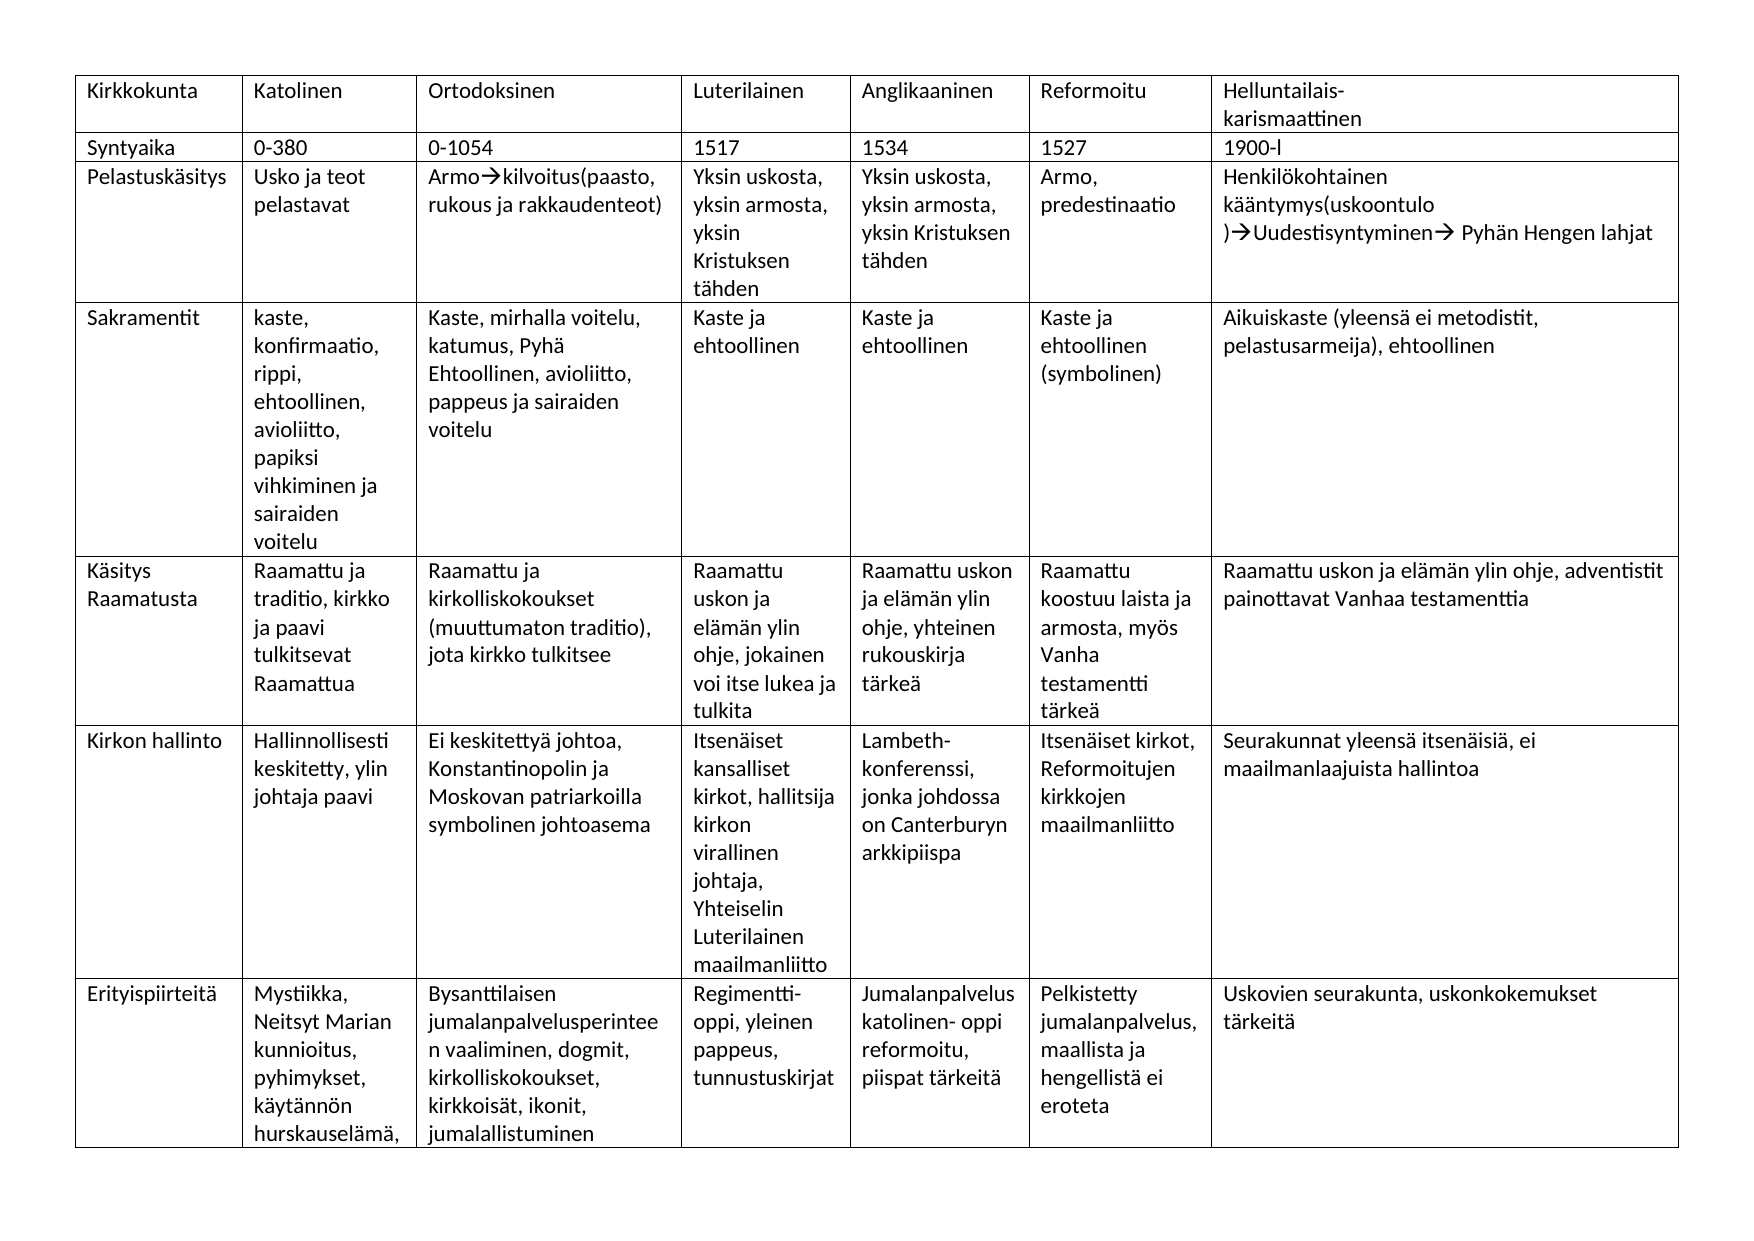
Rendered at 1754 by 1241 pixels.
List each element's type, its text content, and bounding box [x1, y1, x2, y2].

table_cell Raamattu uskon ja elämän ylin ohje, jokainen voi itse lukea ja tulkita [682, 557, 850, 725]
table_cell Henkilökohtainen kääntymys(uskoontulo)Uudestisyntyminen Pyhän Hengen lahjat [1212, 162, 1678, 302]
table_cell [682, 979, 850, 1147]
table_cell Itsenäiset kansalliset kirkot, hallitsija kirkon virallinen johtaja, Yhteiselin Luterilainen maailmanliitto [682, 726, 850, 978]
table_header Ortodoksinen [417, 76, 681, 132]
table_cell Usko ja teot pelastavat [243, 162, 416, 302]
table_cell Raamattu ja traditio, kirkko ja paavi tulkitsevat Raamattua [243, 557, 416, 725]
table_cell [243, 979, 416, 1147]
table_cell Lambeth-konferenssi, jonka johdossa on Canterburyn arkkipiispa [851, 726, 1029, 978]
table_cell Armokilvoitus(paasto, rukous ja rakkaudenteot) [417, 162, 681, 302]
table_header Luterilainen [682, 76, 850, 132]
table_cell Raamattu ja kirkolliskokoukset (muuttumaton traditio), jota kirkko tulkitsee [417, 557, 681, 725]
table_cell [851, 979, 1029, 1147]
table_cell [1030, 979, 1211, 1147]
table_cell 1534 [851, 133, 1029, 161]
table_cell Erityispiirteitä [76, 979, 242, 1147]
table_cell Ei keskitettyä johtoa, Konstantinopolin ja Moskovan patriarkoilla symbolinen johtoasema [417, 726, 681, 978]
table_header Reformoitu [1030, 76, 1211, 132]
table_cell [417, 979, 681, 1147]
table_cell 0-380 [243, 133, 416, 161]
table_cell Käsitys Raamatusta [76, 557, 242, 725]
table_cell Yksin uskosta, yksin armosta, yksin Kristuksen tähden [851, 162, 1029, 302]
table_cell Raamattu uskon ja elämän ylin ohje, yhteinen rukouskirja tärkeä [851, 557, 1029, 725]
table_cell Kaste, mirhalla voitelu, katumus, Pyhä Ehtoollinen, avioliitto, pappeus ja sairaiden voitelu [417, 303, 681, 556]
table_cell kaste, konfirmaatio, rippi, ehtoollinen, avioliitto, papiksi vihkiminen ja sairaiden voitelu [243, 303, 416, 556]
table_header Katolinen [243, 76, 416, 132]
table_cell Yksin uskosta, yksin armosta, yksin Kristuksen tähden [682, 162, 850, 302]
table_cell 1900-l [1212, 133, 1678, 161]
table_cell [1212, 979, 1678, 1147]
table_header Anglikaaninen [851, 76, 1029, 132]
table_cell Pelastuskäsitys [76, 162, 242, 302]
table_cell Hallinnollisesti keskitetty, ylin johtaja paavi [243, 726, 416, 978]
table_cell Itsenäiset kirkot, Reformoitujen kirkkojen maailmanliitto [1030, 726, 1211, 978]
table_cell Raamattu koostuu laista ja armosta, myös Vanha testamentti tärkeä [1030, 557, 1211, 725]
table_cell Raamattu uskon ja elämän ylin ohje, adventistit painottavat Vanhaa testamenttia [1212, 557, 1678, 725]
table_cell Sakramentit [76, 303, 242, 556]
table_cell Seurakunnat yleensä itsenäisiä, ei maailmanlaajuista hallintoa [1212, 726, 1678, 978]
table_cell Kirkon hallinto [76, 726, 242, 978]
table_cell Syntyaika [76, 133, 242, 161]
table_cell 0-1054 [417, 133, 681, 161]
table_header Helluntailais- karismaattinen [1212, 76, 1678, 132]
table_cell Kaste ja ehtoollinen (symbolinen) [1030, 303, 1211, 556]
table_header Kirkkokunta [76, 76, 242, 132]
table_cell Armo, predestinaatio [1030, 162, 1211, 302]
table_cell Kaste ja ehtoollinen [851, 303, 1029, 556]
table_cell Aikuiskaste (yleensä ei metodistit, pelastusarmeija), ehtoollinen [1212, 303, 1678, 556]
table_cell 1527 [1030, 133, 1211, 161]
table_cell 1517 [682, 133, 850, 161]
table_cell Kaste ja ehtoollinen [682, 303, 850, 556]
